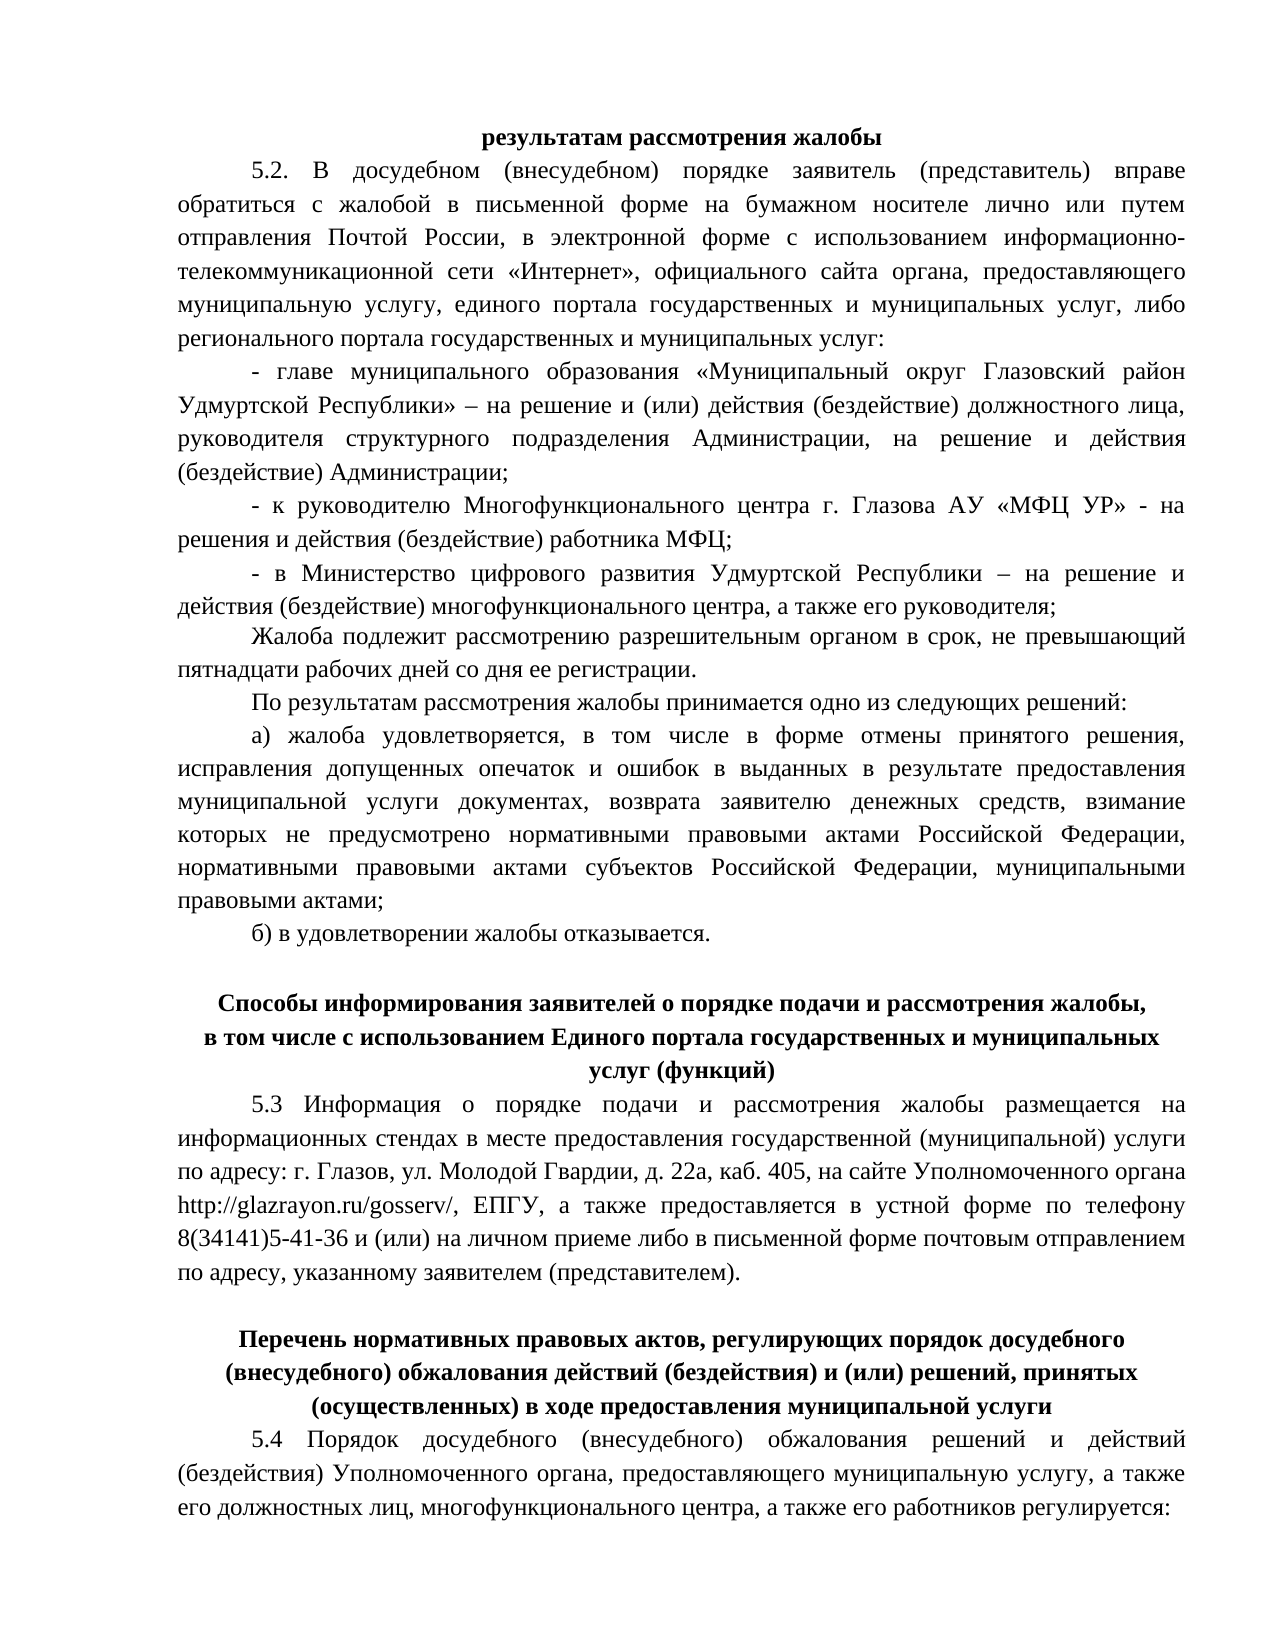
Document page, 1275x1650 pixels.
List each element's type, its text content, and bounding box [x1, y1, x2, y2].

text Способы информирования заявителей о порядке подачи и рассмотрения жалобы, [177, 985, 1186, 1018]
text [177, 118, 1186, 152]
text а) жалоба удовлетворяется, в том числе в форме отмены принятого решения, исправления допущенных опечаток и ошибок в выданных в результате предоставления муниципальной услуги документах, возврата заявителю денежных средств, взимание которых не предусмотрено нормативными правовыми актами Российской Федерации, нормативными правовыми актами субъектов Российской Федерации, муниципальными правовыми актами; [177, 720, 1186, 914]
text (осуществленных) в ходе предоставления муниципальной услуги [177, 1387, 1186, 1421]
text - к руководителю Многофункционального центра г. Глазова АУ «МФЦ УР» - на решения и действия (бездействие) работника МФЦ; [177, 487, 1186, 554]
text По результатам рассмотрения жалобы принимается одно из следующих решений: [177, 687, 1186, 716]
text 5.4 Порядок досудебного (внесудебного) обжалования решений и действий (бездействия) Уполномоченного органа, предоставляющего муниципальную услугу, а также его должностных лиц, многофункционального центра, а также его работников регулируется: [177, 1421, 1186, 1522]
text услуг (функций) [177, 1052, 1186, 1086]
text - в Министерство цифрового развития Удмуртской Республики – на решение и действия (бездействие) многофункционального центра, а также его руководителя; [177, 554, 1186, 621]
text 5.3 Информация о порядке подачи и рассмотрения жалобы размещается на информационных стендах в месте предоставления государственной (муниципальной) услуги по адресу: г. Глазов, ул. Молодой Гвардии, д. 22а, каб. 405, на сайте Уполномоченного органа http://glazrayon.ru/gosserv/, ЕПГУ, а также предоставляется в устной форме по телефону 8(34141)5-41-36 и (или) на личном приеме либо в письменной форме почтовым отправлением по адресу, указанному заявителем (представителем). [177, 1086, 1186, 1287]
text Жалоба подлежит рассмотрению разрешительным органом в срок, не превышающий пятнадцати рабочих дней со дня ее регистрации. [177, 621, 1186, 683]
text (внесудебного) обжалования действий (бездействия) и (или) решений, принятых [177, 1354, 1186, 1387]
text - главе муниципального образования «Муниципальный округ Глазовский район Удмуртской Республики» – на решение и (или) действия (бездействие) должностного лица, руководителя структурного подразделения Администрации, на решение и действия (бездействие) Администрации; [177, 353, 1186, 487]
text 5.2. В досудебном (внесудебном) порядке заявитель (представитель) вправе обратиться с жалобой в письменной форме на бумажном носителе лично или путем отправления Почтой России, в электронной форме с использованием информационно-телекоммуникационной сети «Интернет», официального сайта органа, предоставляющего муниципальную услугу, единого портала государственных и муниципальных услуг, либо регионального портала государственных и муниципальных услуг: [177, 152, 1186, 353]
text б) в удовлетворении жалобы отказывается. [177, 918, 1186, 947]
text Перечень нормативных правовых актов, регулирующих порядок досудебного [177, 1320, 1186, 1354]
text в том числе с использованием Единого портала государственных и муниципальных [177, 1018, 1186, 1052]
